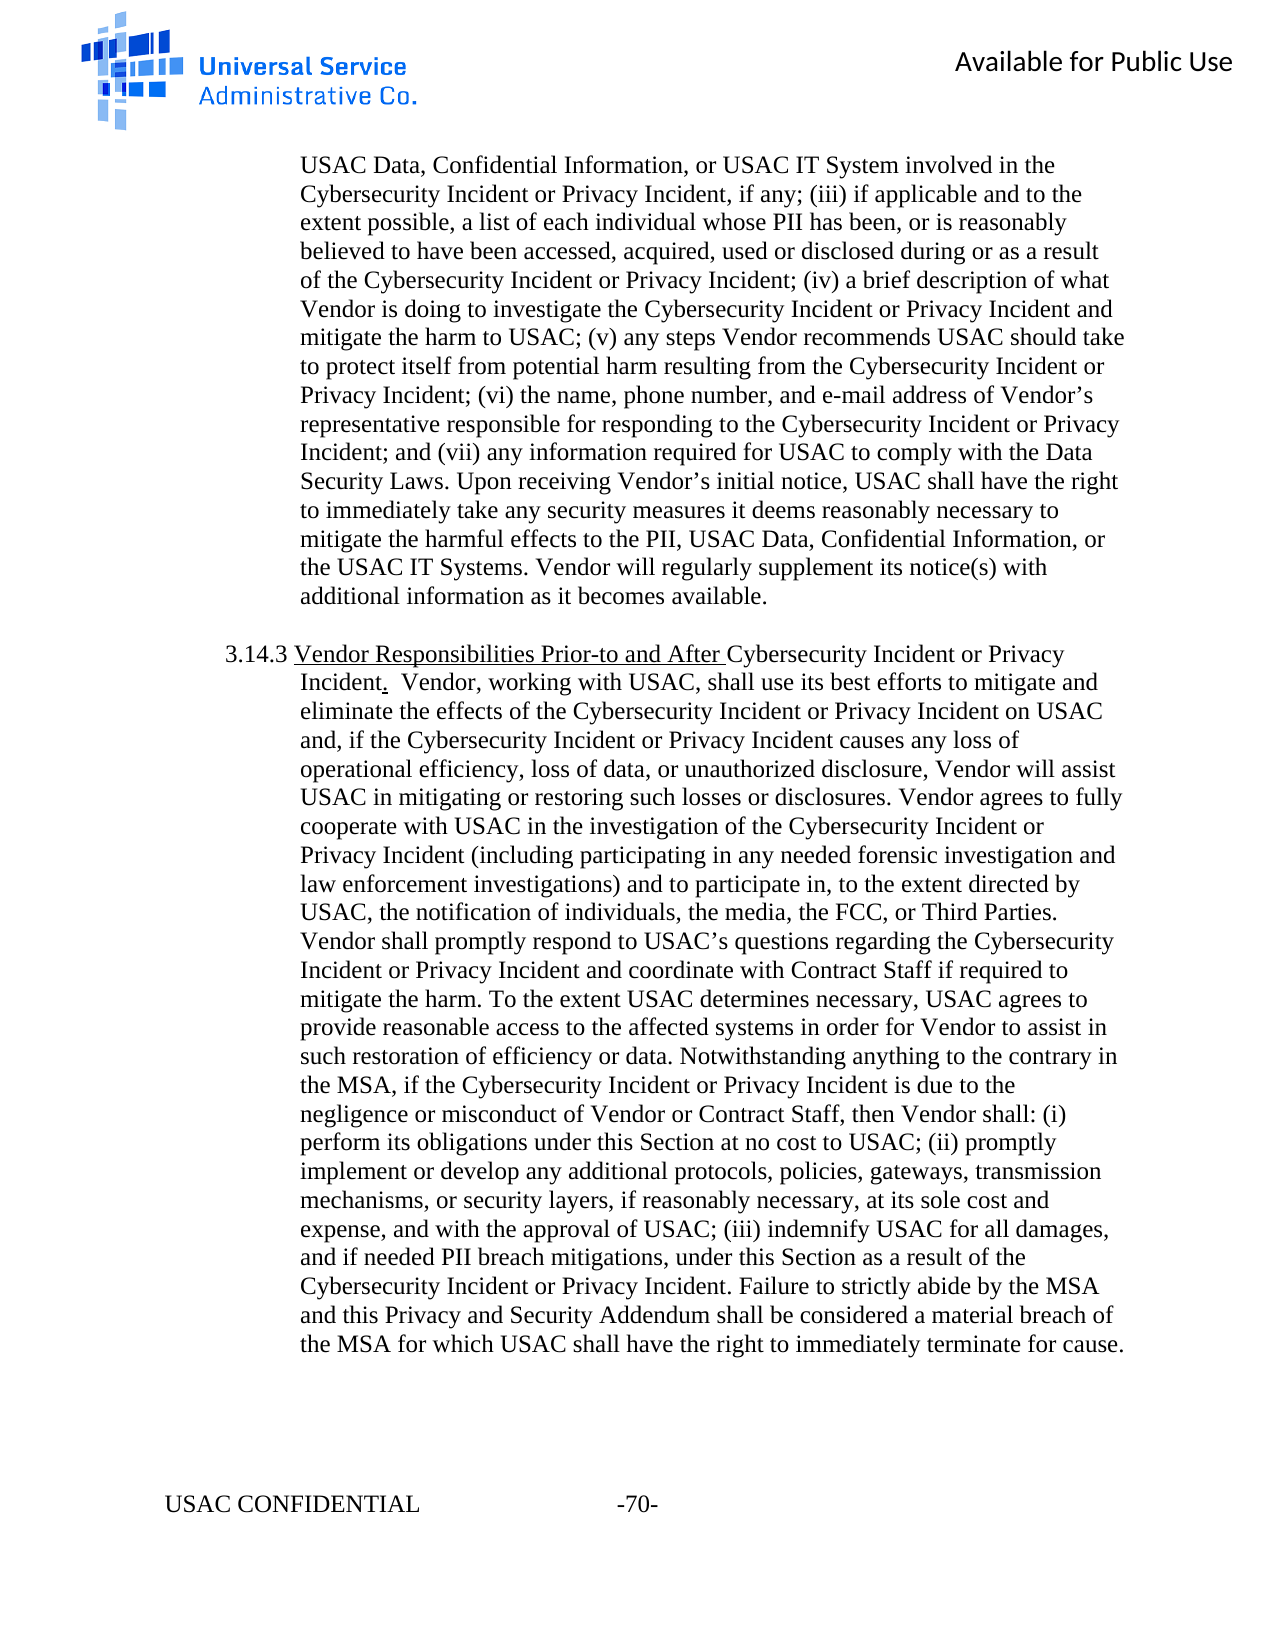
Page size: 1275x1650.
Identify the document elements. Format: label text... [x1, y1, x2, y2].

text 3.14.3 Vendor Responsibilities Prior-to and After Cybersecurity Incident or Privacy Incident. Vendor, working with USAC, shall use its best efforts to mitigate and eliminate the effects of the Cybersecurity Incident or Privacy Incident on USAC and, if the Cybersecurity Incident or Privacy Incident causes any loss of operational efficiency, loss of data, or unauthorized disclosure, Vendor will assist USAC in mitigating or restoring such losses or disclosures. Vendor agrees to fully cooperate with USAC in the investigation of the Cybersecurity Incident or Privacy Incident (including participating in any needed forensic investigation and law enforcement investigations) and to participate in, to the extent directed by USAC, the notification of individuals, the media, the FCC, or Third Parties. Vendor shall promptly respond to USAC’s questions regarding the Cybersecurity Incident or Privacy Incident and coordinate with Contract Staff if required to mitigate the harm. To the extent USAC determines necessary, USAC agrees to provide reasonable access to the affected systems in order for Vendor to assist in such restoration of efficiency or data. Notwithstanding anything to the contrary in the MSA, if the Cybersecurity Incident or Privacy Incident is due to the negligence or misconduct of Vendor or Contract Staff, then Vendor shall: (i) perform its obligations under this Section at no cost to USAC; (ii) promptly implement or develop any additional protocols, policies, gateways, transmission mechanisms, or security layers, if reasonably necessary, at its sole cost and expense, and with the approval of USAC; (iii) indemnify USAC for all damages, and if needed PII breach mitigations, under this Section as a result of the Cybersecurity Incident or Privacy Incident. Failure to strictly abide by the MSA and this Privacy and Security Addendum shall be considered a material breach of the MSA for which USAC shall have the right to immediately terminate for cause. [225, 639, 1125, 1357]
picture [48, 0, 449, 142]
